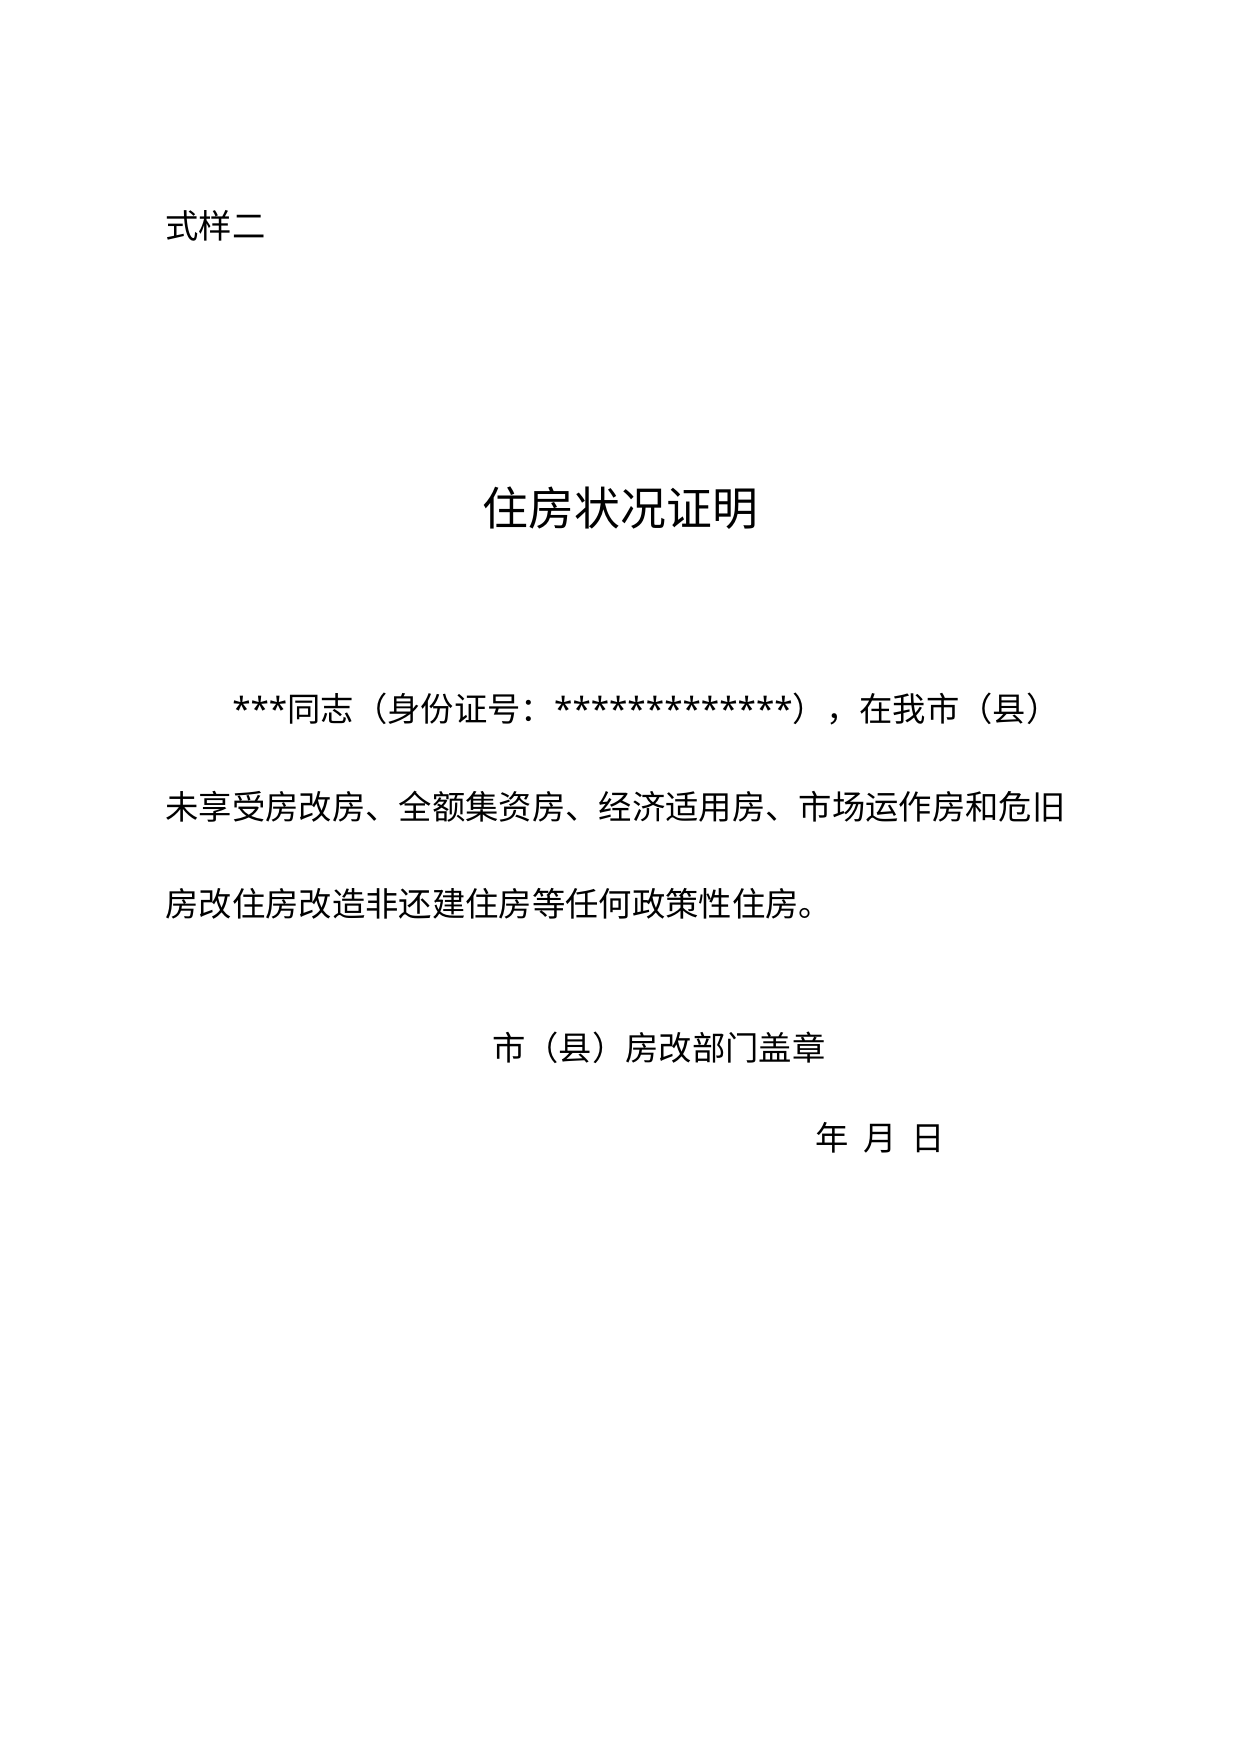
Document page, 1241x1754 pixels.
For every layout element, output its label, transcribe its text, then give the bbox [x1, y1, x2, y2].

text 年 月 日 [165, 1103, 1075, 1168]
text 住房状况证明 [165, 456, 1075, 554]
text ***同志（身份证号：*************），在我市（县）未享受房改房、全额集资房、经济适用房、市场运作房和危旧房改住房改造非还建住房等任何政策性住房。 [165, 674, 1075, 934]
text 式样二 [165, 192, 1075, 257]
text 市（县）房改部门盖章 [165, 1014, 1075, 1079]
